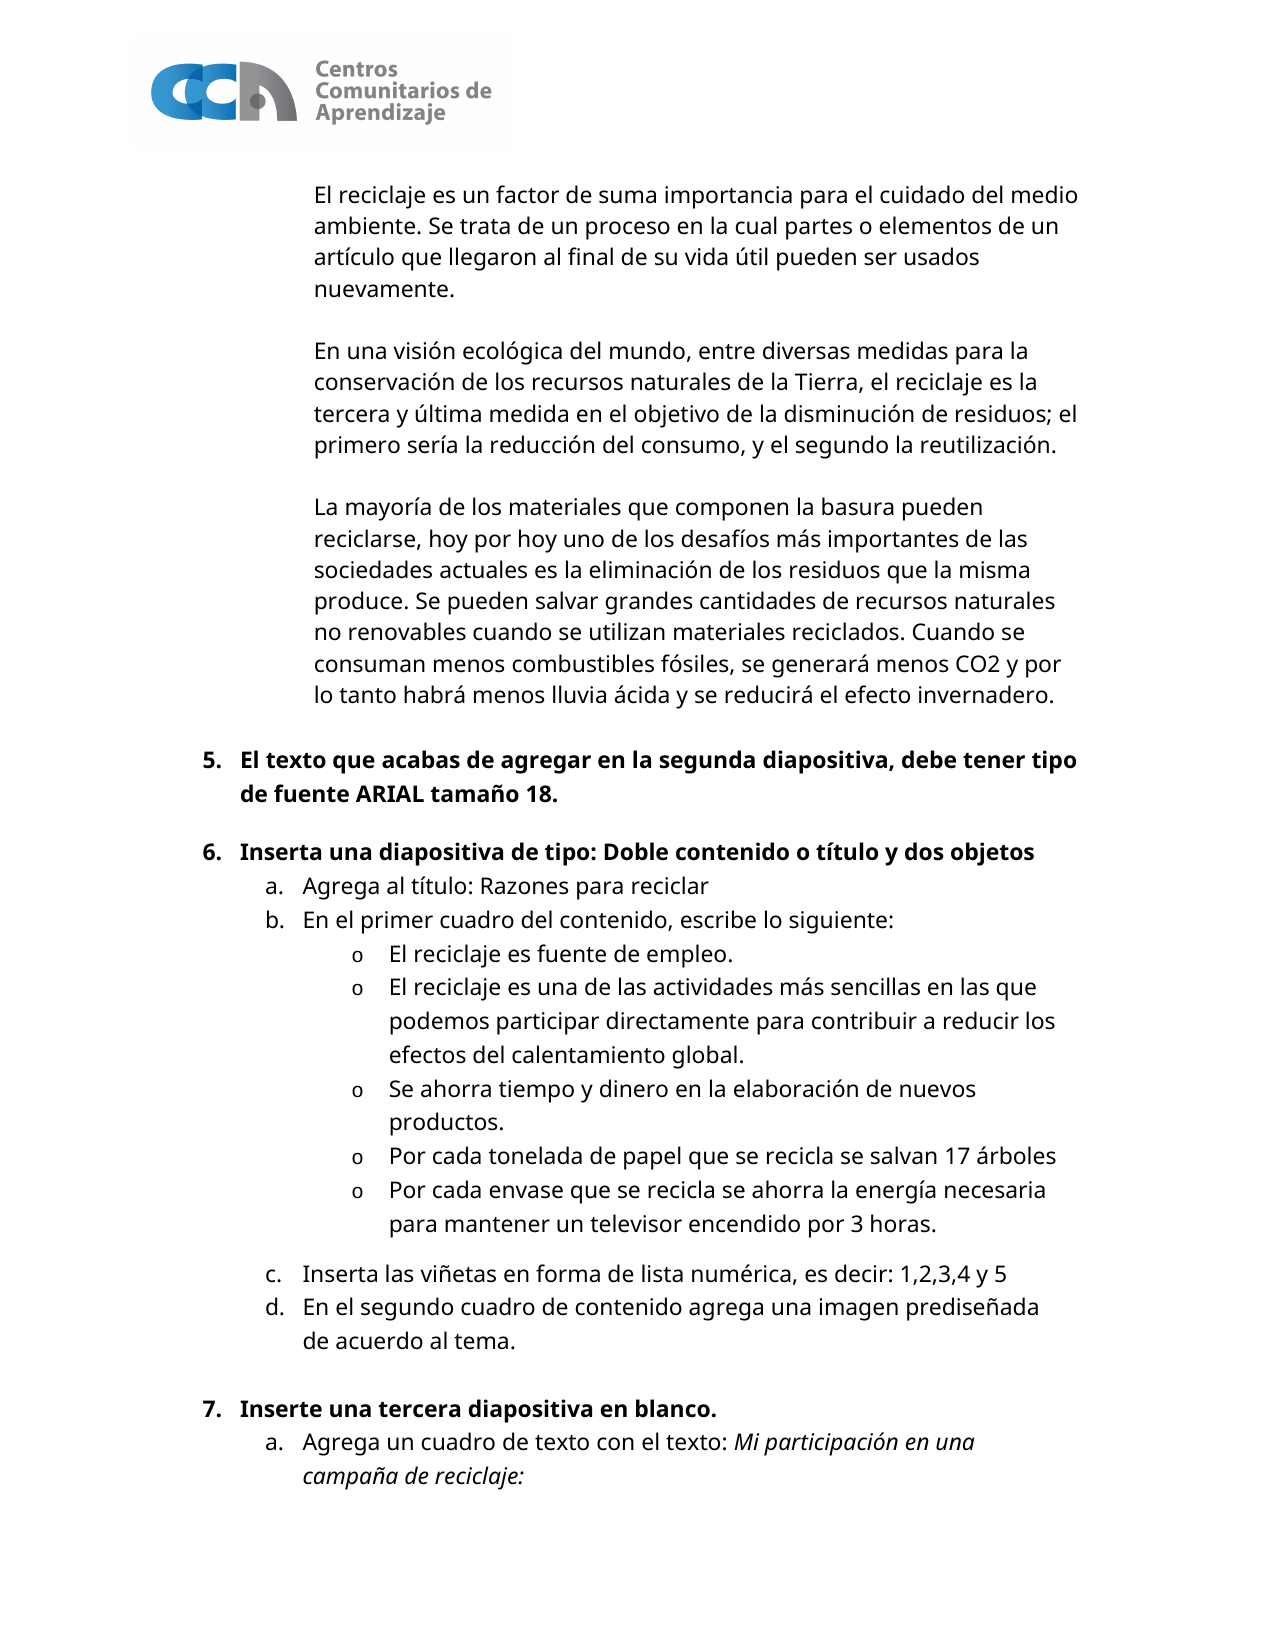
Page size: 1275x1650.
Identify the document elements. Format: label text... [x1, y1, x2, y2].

list Agrega un cuadro de texto con el texto: Mi participación en una campaña de reciclaje: [265, 1426, 1067, 1491]
table_header El reciclaje es un factor de suma importancia para el cuidado del medio ambiente. Se trata de un proceso en la cual partes o elementos de un artículo que llegaron al final de su vida útil pueden ser usados nuevamente. En una visión ecológica del mundo, entre diversas medidas para la conservación de los recursos naturales de la Tierra, el reciclaje es la tercera y última medida en el objetivo de la disminución de residuos; el primero sería la reducción del consumo, y el segundo la reutilización. La mayoría de los materiales que componen la basura pueden reciclarse, hoy por hoy uno de los desafíos más importantes de las sociedades actuales es la eliminación de los residuos que la misma produce. Se pueden salvar grandes cantidades de recursos naturales no renovables cuando se utilizan materiales reciclados. Cuando se consuman menos combustibles fósiles, se generará menos CO2 y por lo tanto habrá menos lluvia ácida y se reducirá el efecto invernadero. [302, 148, 1098, 710]
picture [131, 35, 514, 149]
list En el segundo cuadro de contenido agrega una imagen prediseñada de acuerdo al tema. [265, 1291, 1067, 1356]
list Inserta las viñetas en forma de lista numérica, es decir: 1,2,3,4 y 5 [265, 1258, 1067, 1289]
table_header El reciclaje es fuente de empleo. El reciclaje es una de las actividades más sencillas en las que podemos participar directamente para contribuir a reducir los efectos del calentamiento global. Se ahorra tiempo y dinero en la elaboración de nuevos productos. Por cada tonelada de papel que se recicla se salvan 17 árboles Por cada envase que se recicla se ahorra la energía necesaria para mantener un televisor encendido por 3 horas. [302, 938, 1098, 1258]
list En el primer cuadro del contenido, escribe lo siguiente: [265, 904, 1067, 935]
list Inserta una diapositiva de tipo: Doble contenido o título y dos objetos [202, 836, 1082, 868]
list Inserte una tercera diapositiva en blanco. [202, 1393, 1082, 1424]
list Agrega al título: Razones para reciclar [265, 870, 1067, 901]
list El texto que acabas de agregar en la segunda diapositiva, debe tener tipo de fuente ARIAL tamaño 18. [202, 744, 1082, 809]
